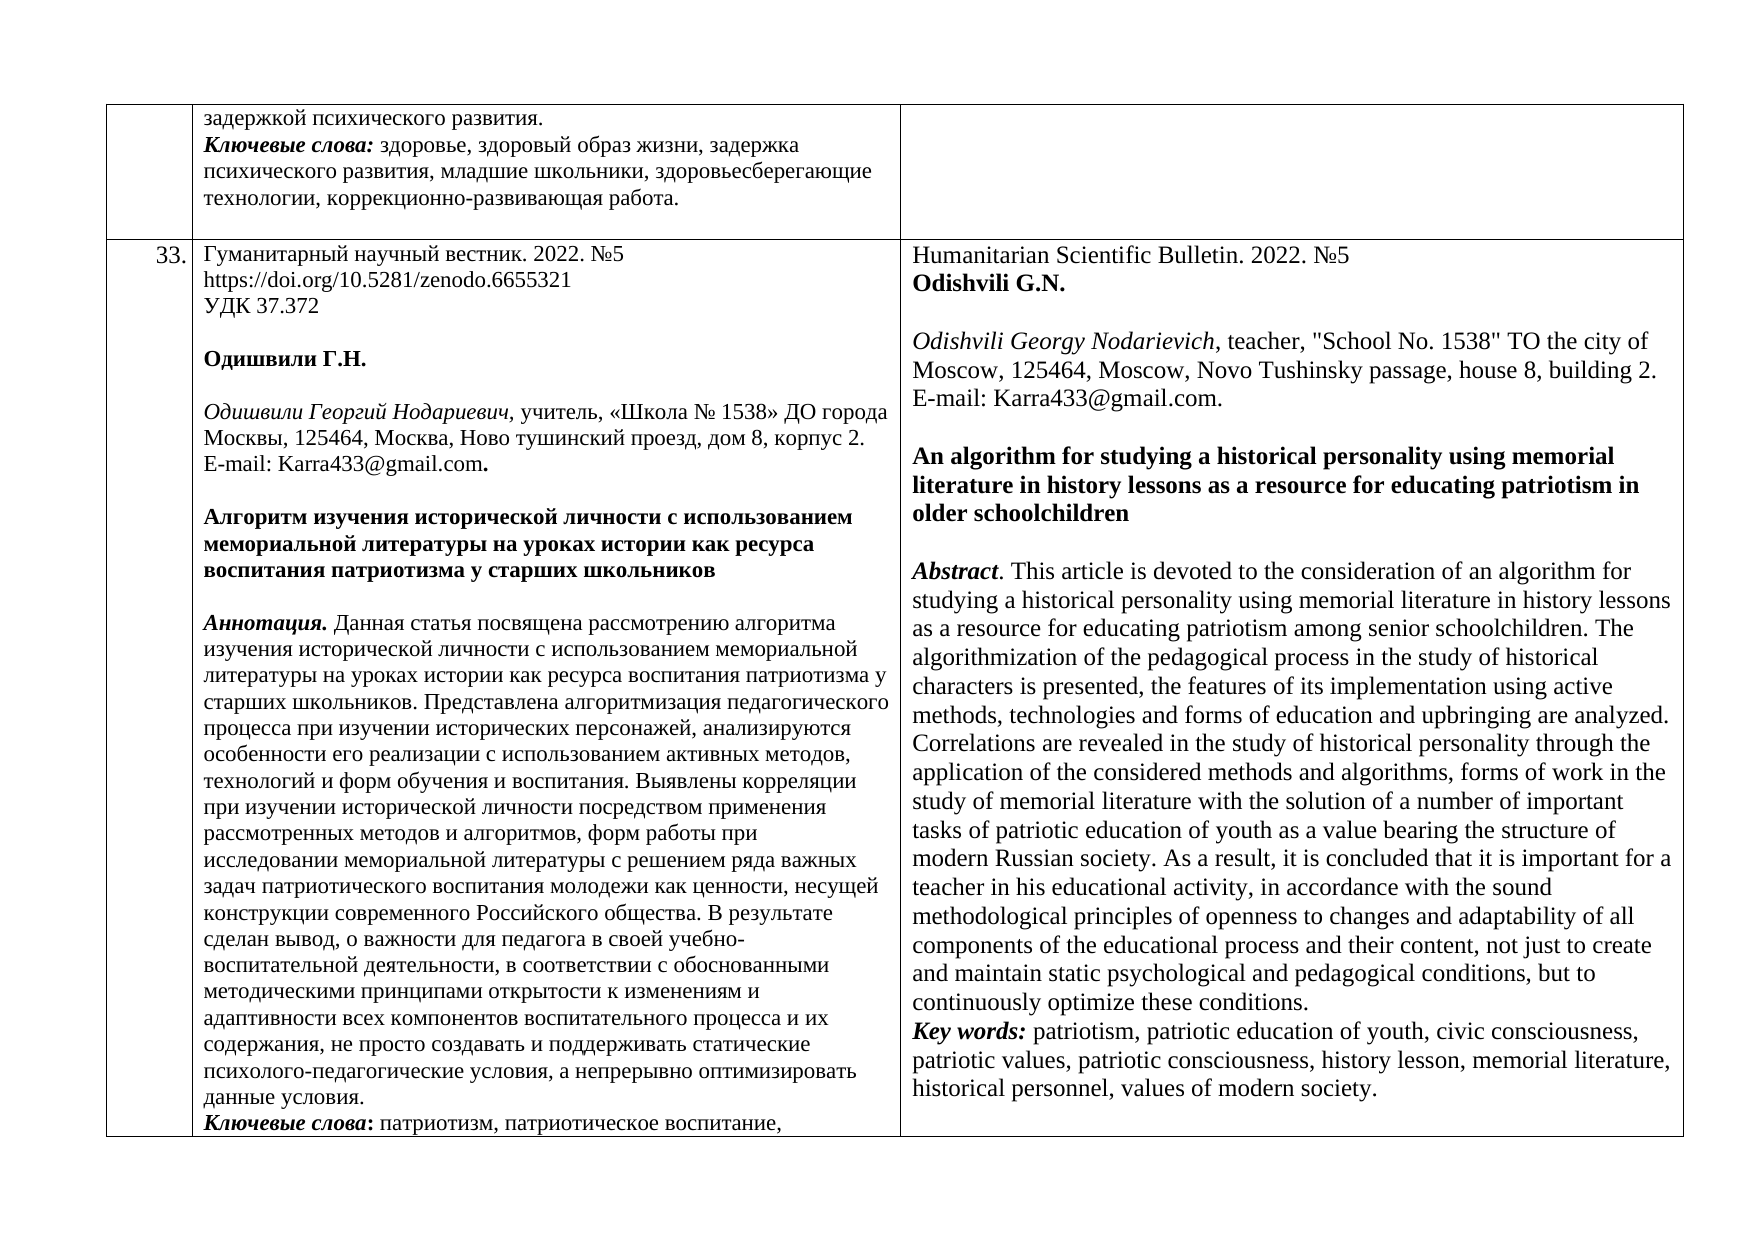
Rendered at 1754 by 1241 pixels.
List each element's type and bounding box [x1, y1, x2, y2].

table_cell [193, 105, 900, 239]
table_cell [107, 240, 192, 1136]
table_cell [107, 105, 192, 239]
table_cell [901, 105, 1683, 239]
table_cell [901, 240, 1683, 1136]
table_cell [193, 240, 900, 1136]
